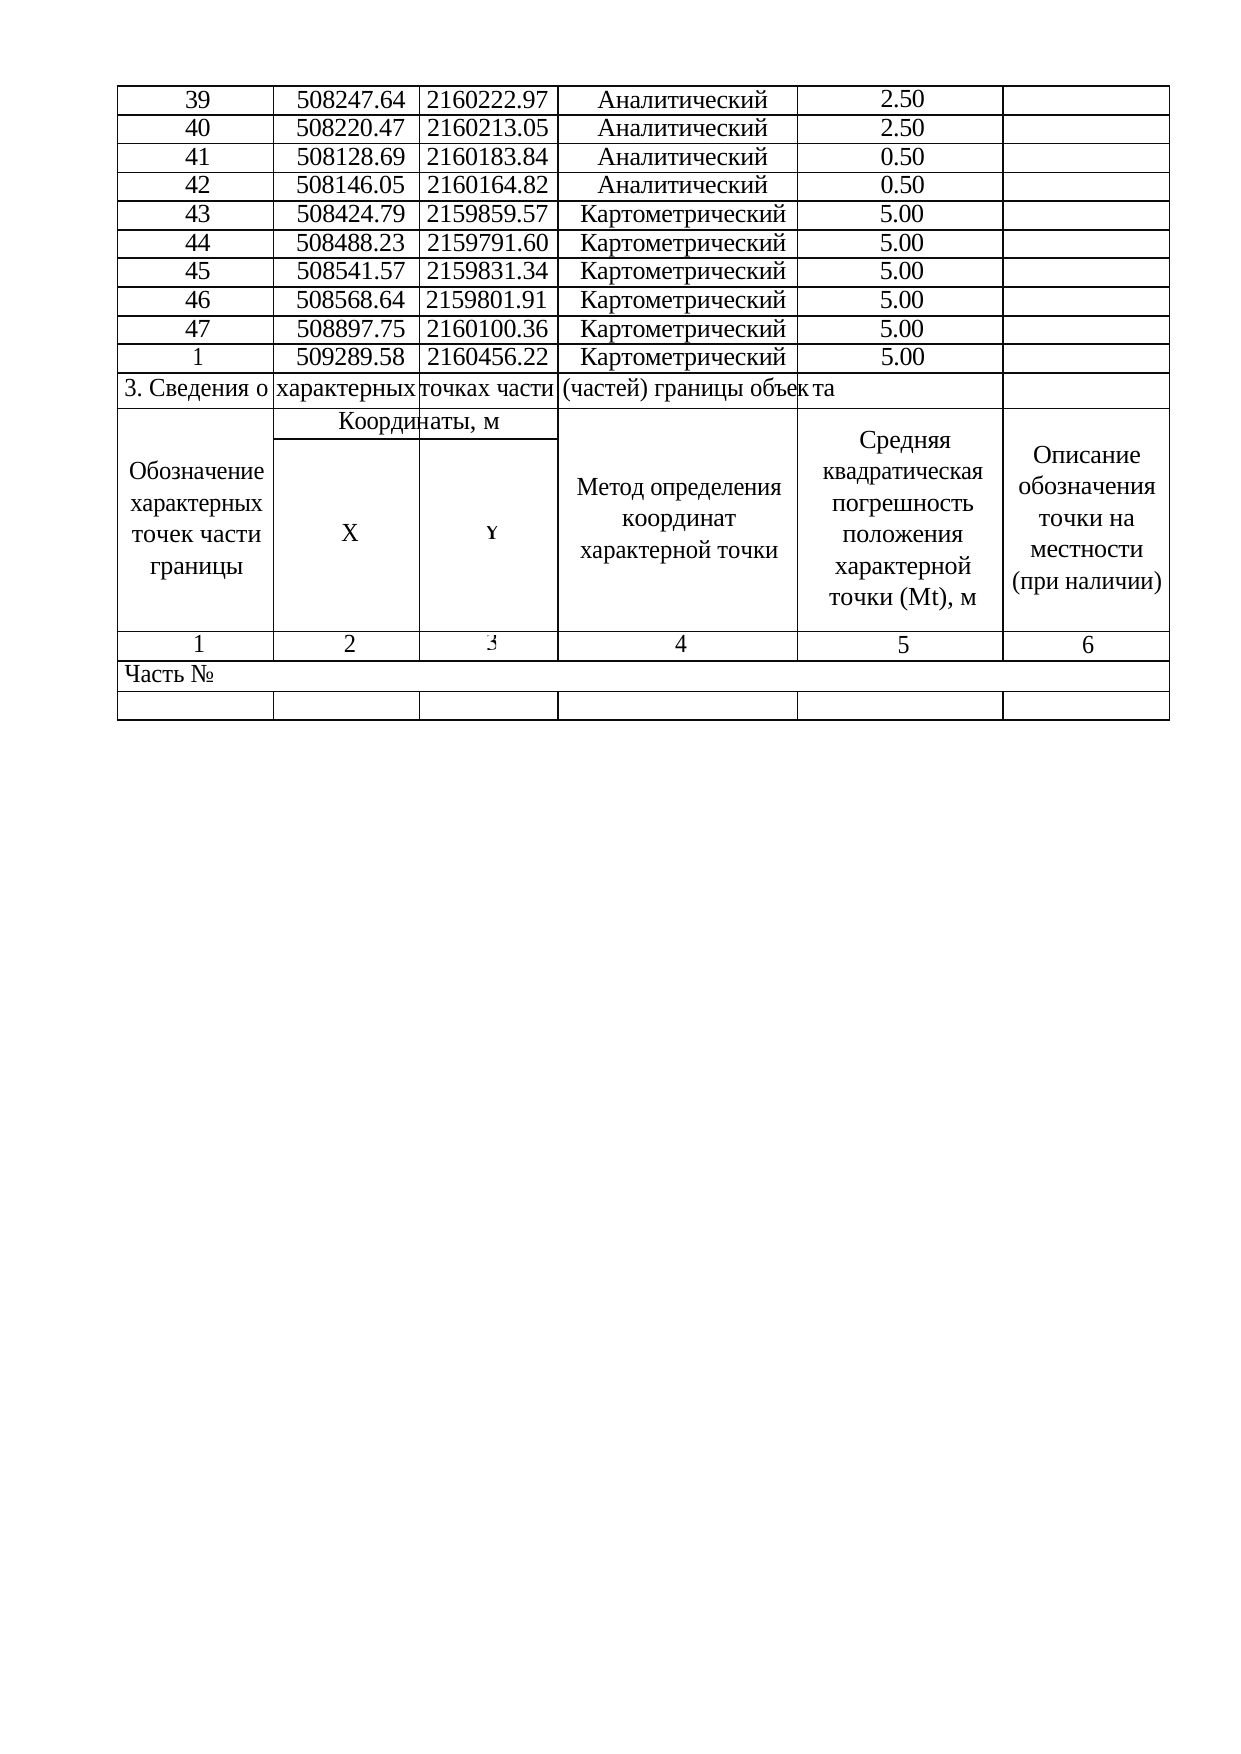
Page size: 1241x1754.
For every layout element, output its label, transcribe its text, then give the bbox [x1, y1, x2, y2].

table_cell [1004, 173, 1169, 200]
table_cell 2160164.82 [420, 173, 557, 200]
table_cell 5.00 [798, 202, 1002, 229]
table_cell [420, 632, 557, 660]
table_cell та [798, 374, 1002, 408]
table_cell Аналитический [559, 116, 797, 143]
table_cell 43 [118, 202, 273, 229]
table_cell Картометрический [559, 345, 797, 372]
table_cell Аналитический [559, 87, 797, 114]
table_cell 6 [1004, 632, 1169, 660]
table_cell 2159791.60 [420, 231, 557, 257]
table_cell 2.50 [798, 87, 1002, 114]
table_cell [274, 692, 419, 719]
table_cell 2160222.97 [420, 87, 557, 114]
table_cell 44 [118, 231, 273, 257]
table_cell 5 [798, 632, 1002, 660]
table_cell Аналитический [559, 173, 797, 200]
table_cell 2.50 [798, 116, 1002, 143]
table_cell [420, 440, 557, 631]
table_cell Описание обозначения точки на местности (при наличии) [1004, 409, 1169, 631]
table_cell [1004, 87, 1169, 114]
table_cell [118, 692, 273, 719]
table_cell 508128.69 [274, 144, 419, 172]
table_cell [1004, 144, 1169, 172]
table_cell [798, 692, 1002, 719]
table_cell 47 [118, 317, 273, 343]
table_cell [420, 692, 557, 719]
table_cell 3. Сведения о [118, 374, 273, 408]
table_cell [1004, 317, 1169, 343]
table_cell 41 [118, 144, 273, 172]
table_cell 508220.47 [274, 116, 419, 143]
table_cell 508541.57 [274, 259, 419, 286]
table_cell 508488.23 [274, 231, 419, 257]
table_cell 1 [118, 632, 273, 660]
table_cell 39 [118, 87, 273, 114]
picture [483, 526, 501, 539]
table_cell Картометрический [559, 259, 797, 286]
table_cell Картометрический [559, 202, 797, 229]
table_cell 509289.58 [274, 345, 419, 372]
table_cell Картометрический [559, 231, 797, 257]
table_cell Картометрический [559, 317, 797, 343]
table_cell точках части [420, 374, 557, 408]
table_cell [1004, 345, 1169, 372]
table_cell 5.00 [798, 345, 1002, 372]
table_cell 5.00 [798, 259, 1002, 286]
table_cell 5.00 [798, 288, 1002, 315]
table_cell 2160183.84 [420, 144, 557, 172]
table_cell характерных [274, 374, 419, 408]
table_cell Метод определения координат характерной точки [559, 409, 797, 631]
table_cell 0.50 [798, 144, 1002, 172]
table_cell 46 [118, 288, 273, 315]
table_cell 508568.64 [274, 288, 419, 315]
table_cell 5.00 [798, 317, 1002, 343]
table_cell [1004, 259, 1169, 286]
table_cell аты, м [420, 409, 557, 438]
table_cell Координ [274, 409, 419, 438]
table_cell 2 [274, 632, 419, 660]
table_cell [1004, 231, 1169, 257]
table_cell Средняя квадратическая погрешность положения характерной точки (Mt), м [798, 409, 1002, 631]
table_cell 2160100.36 [420, 317, 557, 343]
table_cell Обозначение характерных точек части границы [118, 409, 273, 631]
table_cell 2159859.57 [420, 202, 557, 229]
table_cell 508146.05 [274, 173, 419, 200]
table_cell 2159801.91 [420, 288, 557, 315]
table_cell Аналитический [559, 144, 797, 172]
table_cell 45 [118, 259, 273, 286]
table_cell 508897.75 [274, 317, 419, 343]
table_cell 508424.79 [274, 202, 419, 229]
table_cell [559, 692, 797, 719]
table_cell 0.50 [798, 173, 1002, 200]
table_cell 40 [118, 116, 273, 143]
table_cell [1004, 692, 1169, 719]
table_cell Часть № [118, 662, 1169, 691]
table_cell [1004, 374, 1169, 408]
table_cell 2160456.22 [420, 345, 557, 372]
table_cell [1004, 202, 1169, 229]
table_cell [1004, 288, 1169, 315]
table_cell 42 [118, 173, 273, 200]
picture [487, 635, 497, 650]
table_cell (частей) границы объек [559, 374, 797, 408]
table_cell Картометрический [559, 288, 797, 315]
table_cell 5.00 [798, 231, 1002, 257]
table_cell 508247.64 [274, 87, 419, 114]
table_cell 2160213.05 [420, 116, 557, 143]
table_cell Х [274, 440, 419, 631]
table_cell 2159831.34 [420, 259, 557, 286]
table_cell [1004, 116, 1169, 143]
table_cell 1 [118, 345, 273, 372]
table_cell 4 [559, 632, 797, 660]
